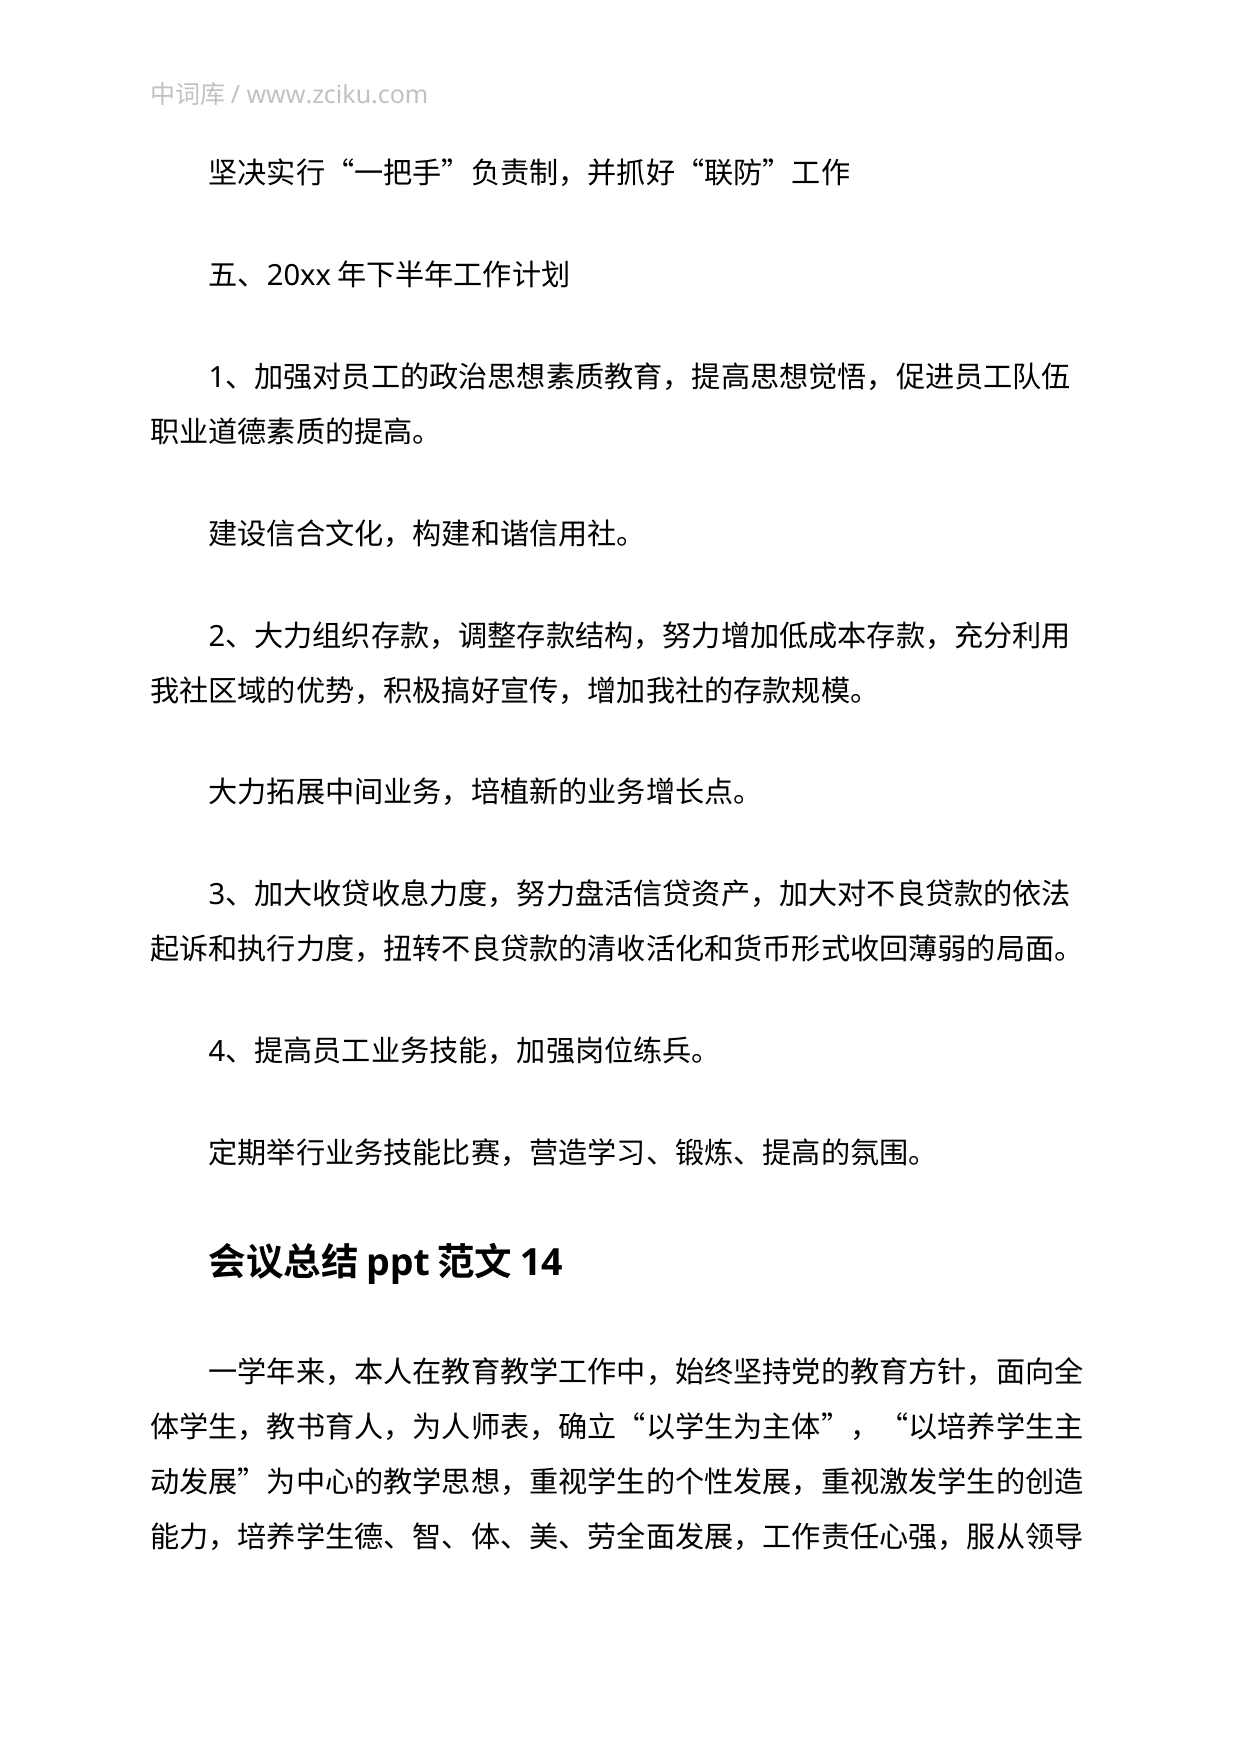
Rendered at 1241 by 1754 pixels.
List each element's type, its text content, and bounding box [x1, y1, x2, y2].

text 1、加强对员工的政治思想素质教育，提高思想觉悟，促进员工队伍职业道德素质的提高。 [150, 354, 1090, 451]
text 3、加大收贷收息力度，努力盘活信贷资产，加大对不良贷款的依法起诉和执行力度，扭转不良贷款的清收活化和货币形式收回薄弱的局面。 [150, 871, 1090, 968]
text 会议总结ppt范文14 [150, 1231, 1090, 1286]
text 建设信合文化，构建和谐信用社。 [150, 511, 1090, 553]
text 大力拓展中间业务，培植新的业务增长点。 [150, 769, 1090, 811]
text 坚决实行“一把手”负责制，并抓好“联防”工作 [150, 150, 1090, 192]
text 2、大力组织存款，调整存款结构，努力增加低成本存款，充分利用我社区域的优势，积极搞好宣传，增加我社的存款规模。 [150, 612, 1090, 709]
text 定期举行业务技能比赛，营造学习、锻炼、提高的氛围。 [150, 1129, 1090, 1172]
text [150, 1349, 1090, 1556]
text 五、20xx年下半年工作计划 [150, 252, 1090, 294]
text 4、提高员工业务技能，加强岗位练兵。 [150, 1028, 1090, 1070]
